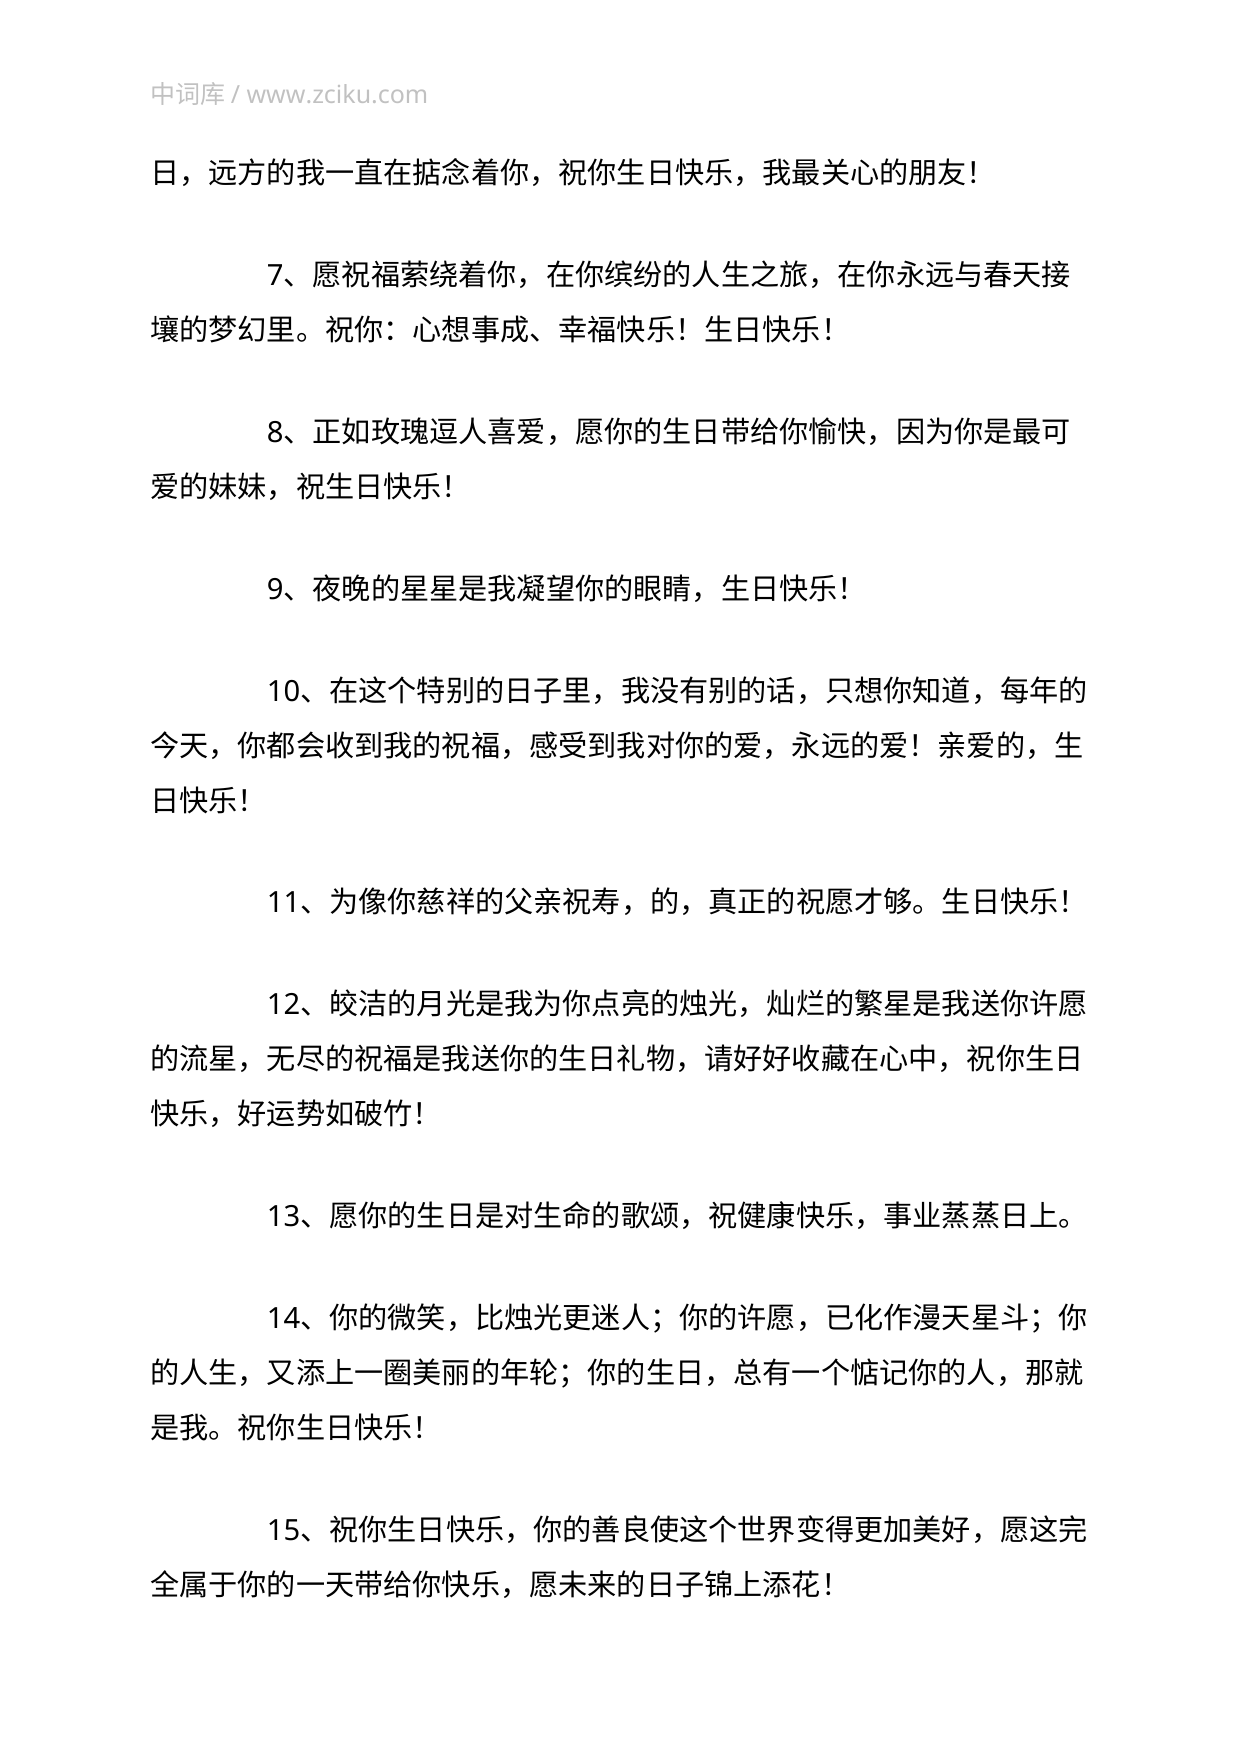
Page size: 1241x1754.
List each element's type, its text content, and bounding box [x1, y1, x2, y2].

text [150, 150, 1090, 192]
text 7、愿祝福萦绕着你，在你缤纷的人生之旅，在你永远与春天接壤的梦幻里。祝你：心想事成、幸福快乐！生日快乐！ [150, 252, 1090, 349]
text 14、你的微笑，比烛光更迷人；你的许愿，已化作漫天星斗；你的人生，又添上一圈美丽的年轮；你的生日，总有一个惦记你的人，那就是我。祝你生日快乐！ [150, 1294, 1090, 1447]
text 9、夜晚的星星是我凝望你的眼睛，生日快乐！ [150, 565, 1090, 608]
text 11、为像你慈祥的父亲祝寿，的，真正的祝愿才够。生日快乐！ [150, 879, 1090, 921]
text 12、皎洁的月光是我为你点亮的烛光，灿烂的繁星是我送你许愿的流星，无尽的祝福是我送你的生日礼物，请好好收藏在心中，祝你生日快乐，好运势如破竹！ [150, 981, 1090, 1133]
text 8、正如玫瑰逗人喜爱，愿你的生日带给你愉快，因为你是最可爱的妹妹，祝生日快乐！ [150, 408, 1090, 506]
text 10、在这个特别的日子里，我没有别的话，只想你知道，每年的今天，你都会收到我的祝福，感受到我对你的爱，永远的爱！亲爱的，生日快乐！ [150, 667, 1090, 819]
text 15、祝你生日快乐，你的善良使这个世界变得更加美好，愿这完全属于你的一天带给你快乐，愿未来的日子锦上添花！ [150, 1506, 1090, 1603]
text 13、愿你的生日是对生命的歌颂，祝健康快乐，事业蒸蒸日上。 [150, 1193, 1090, 1235]
